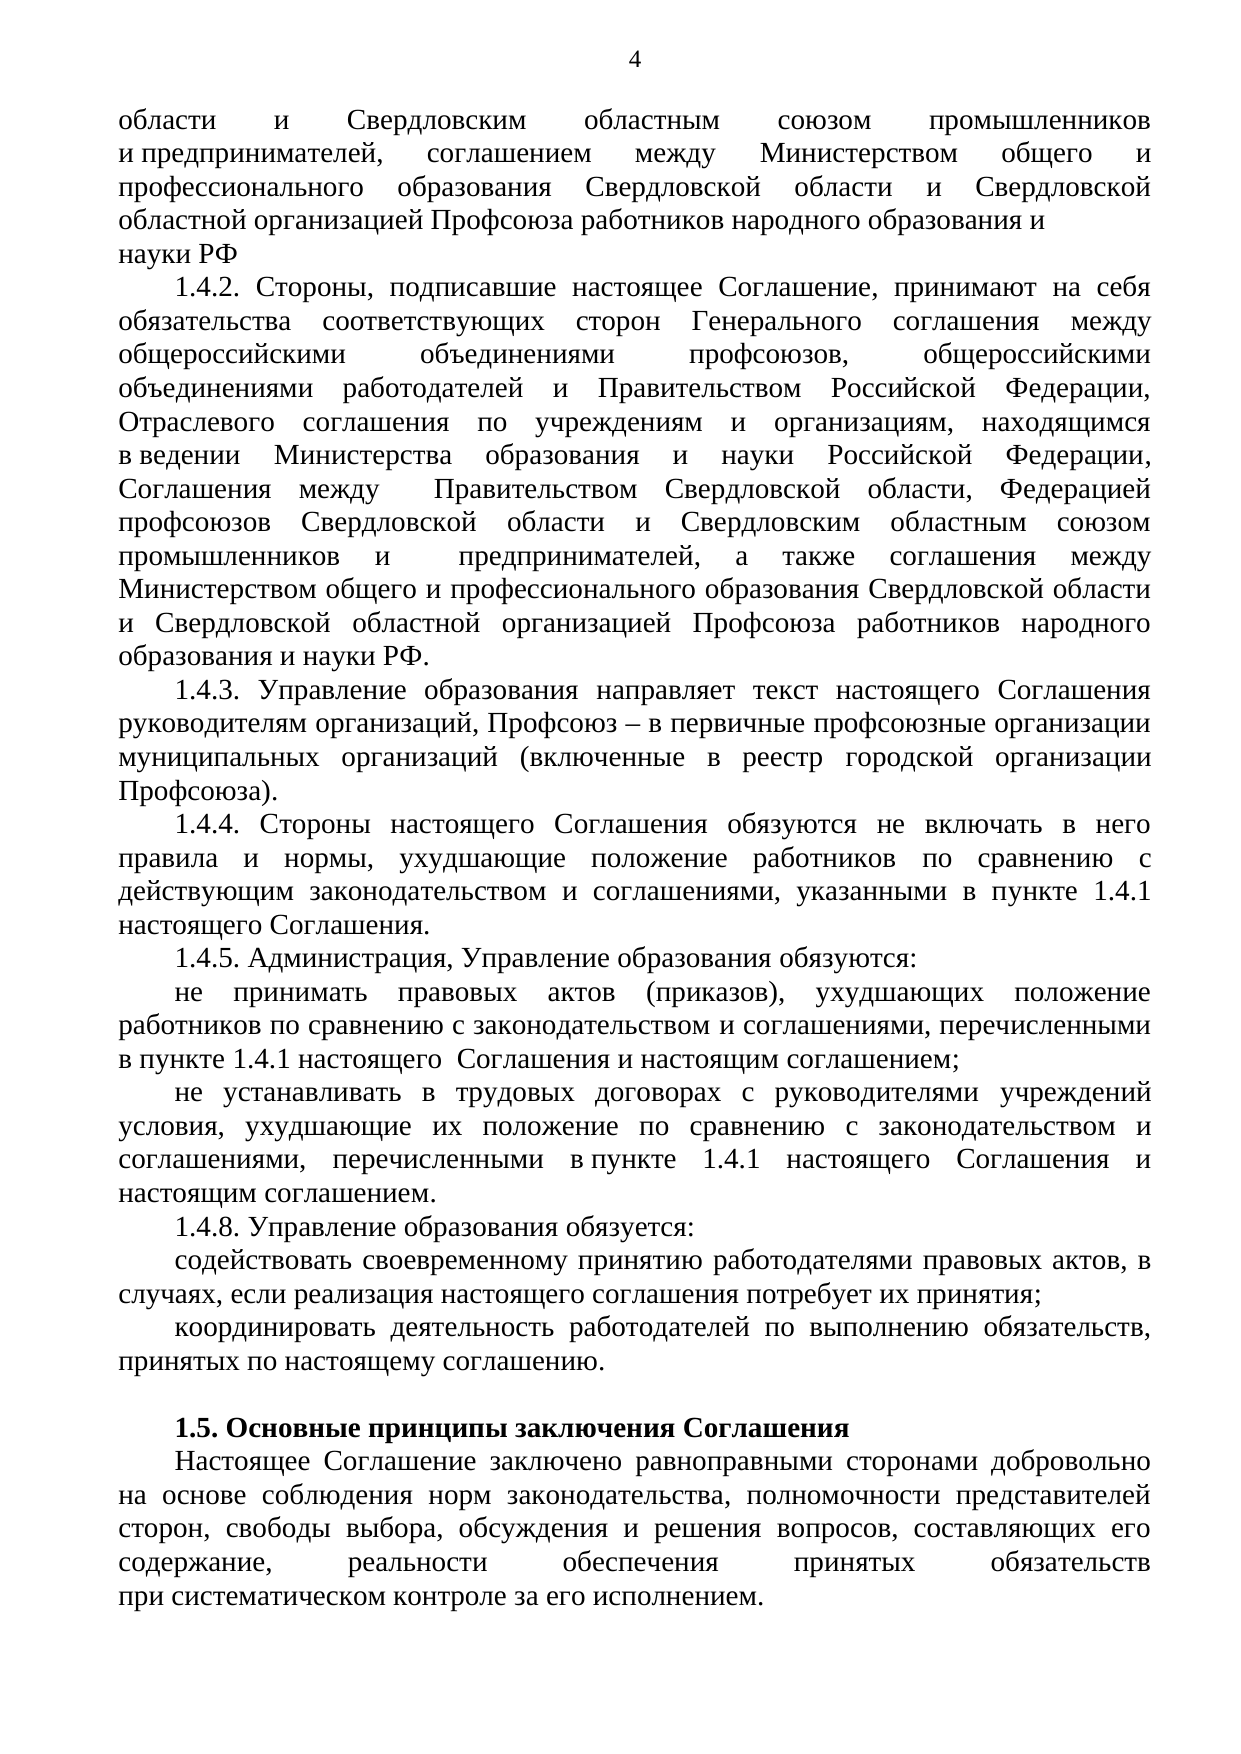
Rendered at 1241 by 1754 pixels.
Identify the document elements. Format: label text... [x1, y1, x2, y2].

text Настоящее Соглашение заключено равноправными сторонами добровольно на основе соблюдения норм законодательства, полномочности представителей сторон, свободы выбора, обсуждения и решения вопросов, составляющих его содержание, реальности обеспечения принятых обязательств при систематическом контроле за его исполнением. [118, 1443, 1152, 1611]
text 1.4.4. Стороны настоящего Соглашения обязуются не включать в него правила и нормы, ухудшающие положение работников по сравнению с действующим законодательством и соглашениями, указанными в пункте 1.4.1 настоящего Соглашения. [118, 806, 1152, 940]
text координировать деятельность работодателей по выполнению обязательств, принятых по настоящему соглашению. [118, 1309, 1152, 1376]
text содействовать своевременному принятию работодателями правовых актов, в случаях, если реализация настоящего соглашения потребует их принятия; [118, 1242, 1152, 1309]
text науки РФ [118, 236, 1152, 269]
text 1.4.3. Управление образования направляет текст настоящего Соглашения руководителям организаций, Профсоюз – в первичные профсоюзные организации муниципальных организаций (включенные в реестр городской организации Профсоюза). [118, 672, 1152, 806]
text 1.4.2. Стороны, подписавшие настоящее Соглашение, принимают на себя обязательства соответствующих сторон Генерального соглашения между общероссийскими объединениями профсоюзов, общероссийскими объединениями работодателей и Правительством Российской Федерации, Отраслевого соглашения по учреждениям и организациям, находящимся в ведении Министерства образования и науки Российской Федерации, Соглашения между Правительством Свердловской области, Федерацией профсоюзов Свердловской области и Свердловским областным союзом промышленников и предпринимателей, а также соглашения между Министерством общего и профессионального образования Свердловской области и Свердловской областной организацией Профсоюза работников народного образования и науки РФ. [118, 269, 1152, 672]
text 1.5. Основные принципы заключения Соглашения [118, 1410, 1152, 1443]
text 1.4.5. Администрация, Управление образования обязуются: [118, 940, 1152, 974]
text не устанавливать в трудовых договорах с руководителями учреждений условия, ухудшающие их положение по сравнению с законодательством и соглашениями, перечисленными в пункте 1.4.1 настоящего Соглашения и настоящим соглашением. [118, 1074, 1152, 1209]
text 1.4.8. Управление образования обязуется: [118, 1209, 1152, 1242]
text не принимать правовых актов (приказов), ухудшающих положение работников по сравнению с законодательством и соглашениями, перечисленными в пункте 1.4.1 настоящего Соглашения и настоящим соглашением; [118, 974, 1152, 1074]
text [118, 102, 1152, 236]
